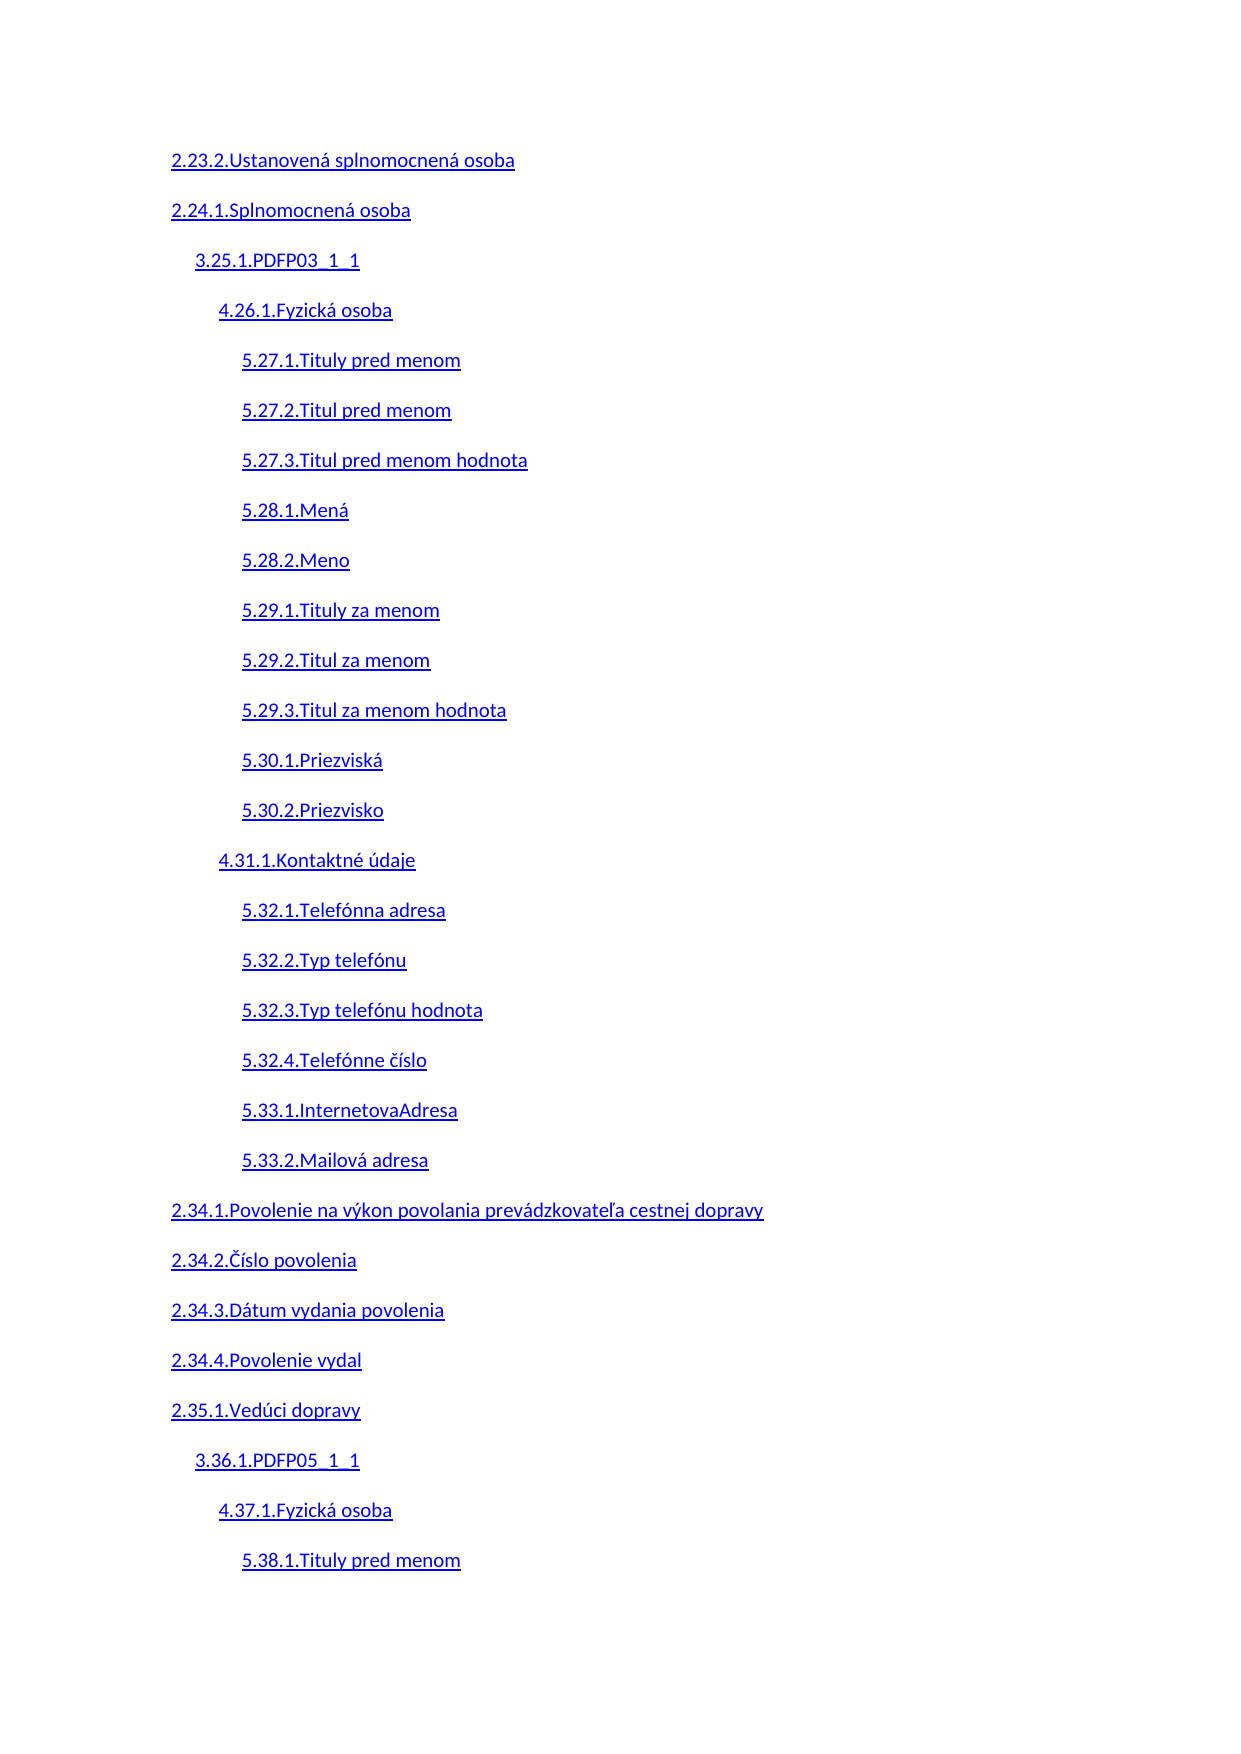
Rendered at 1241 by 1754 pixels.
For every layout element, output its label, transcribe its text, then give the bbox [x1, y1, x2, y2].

text 5.32.4.Telefónne číslo [148, 1048, 1093, 1073]
text 5.33.1.InternetovaAdresa [148, 1098, 1093, 1123]
text 5.29.2.Titul za menom [148, 648, 1093, 673]
text 5.27.3.Titul pred menom hodnota [148, 448, 1093, 473]
text 4.31.1.Kontaktné údaje [148, 848, 1093, 873]
text 2.34.3.Dátum vydania povolenia [148, 1298, 1093, 1323]
text 5.32.2.Typ telefónu [148, 948, 1093, 973]
text 2.23.2.Ustanovená splnomocnená osoba [148, 148, 1093, 173]
text 5.32.3.Typ telefónu hodnota [148, 998, 1093, 1023]
text 4.26.1.Fyzická osoba [148, 298, 1093, 323]
text 5.29.3.Titul za menom hodnota [148, 698, 1093, 723]
text 3.36.1.PDFP05_1_1 [148, 1448, 1093, 1473]
text 5.30.2.Priezvisko [148, 798, 1093, 823]
text 2.24.1.Splnomocnená osoba [148, 198, 1093, 223]
text 5.27.1.Tituly pred menom [148, 348, 1093, 373]
text 5.38.1.Tituly pred menom [148, 1548, 1093, 1573]
text 2.34.2.Číslo povolenia [148, 1248, 1093, 1273]
text 2.35.1.Vedúci dopravy [148, 1398, 1093, 1423]
text 5.28.2.Meno [148, 548, 1093, 573]
text 5.28.1.Mená [148, 498, 1093, 523]
text 5.29.1.Tituly za menom [148, 598, 1093, 623]
text 2.34.1.Povolenie na výkon povolania prevádzkovateľa cestnej dopravy [148, 1198, 1093, 1223]
text 5.30.1.Priezviská [148, 748, 1093, 773]
text 2.34.4.Povolenie vydal [148, 1348, 1093, 1373]
text 5.33.2.Mailová adresa [148, 1148, 1093, 1173]
text 5.32.1.Telefónna adresa [148, 898, 1093, 923]
text 3.25.1.PDFP03_1_1 [148, 248, 1093, 273]
text 5.27.2.Titul pred menom [148, 398, 1093, 423]
text 4.37.1.Fyzická osoba [148, 1498, 1093, 1523]
